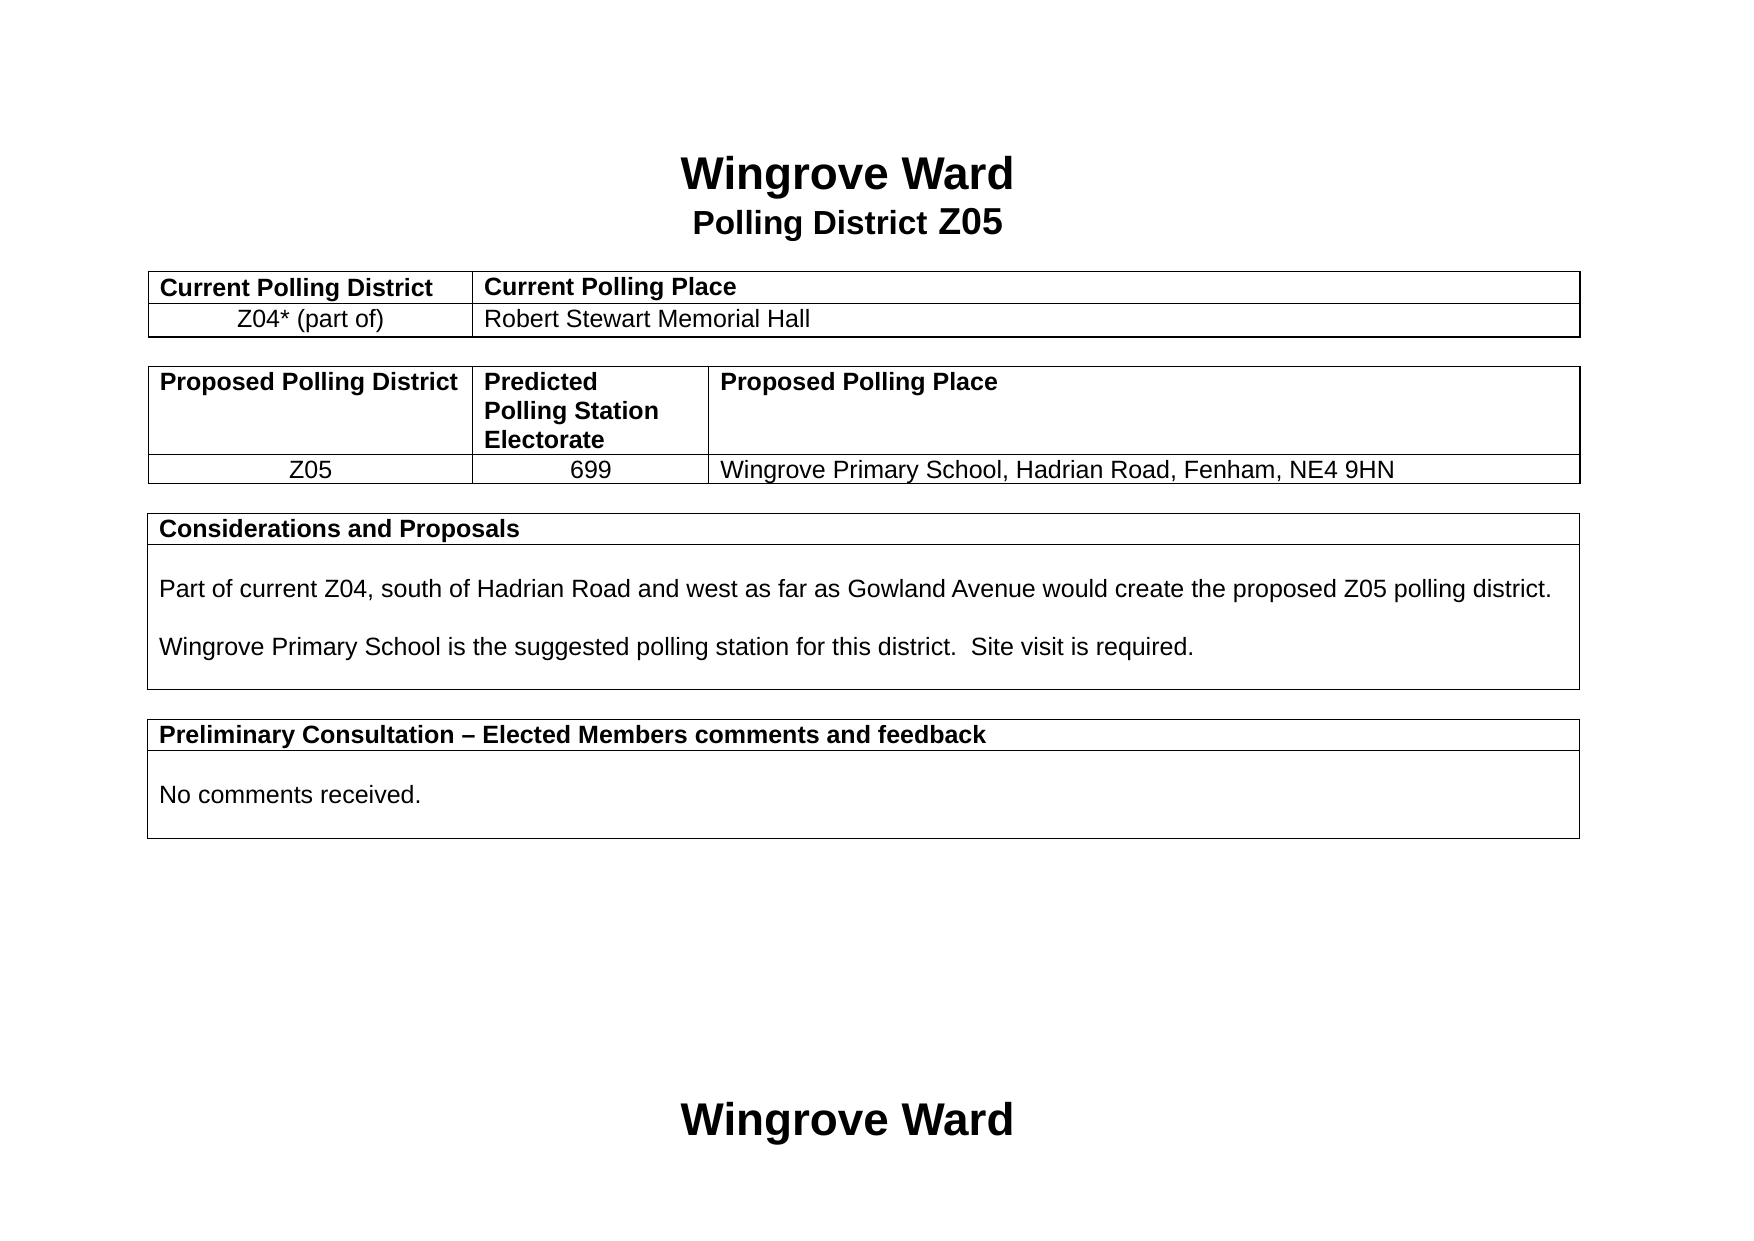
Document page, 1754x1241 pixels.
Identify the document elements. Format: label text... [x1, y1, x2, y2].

table_cell Z04* (part of) [149, 304, 472, 336]
text Wingrove Ward [89, 1092, 1606, 1145]
text Polling District Z05 [89, 199, 1606, 242]
table_cell Robert Stewart Memorial Hall [473, 304, 1579, 336]
table_header Proposed Polling Place [709, 367, 1579, 453]
table_header Current Polling Place [473, 272, 1579, 302]
table_header Preliminary Consultation – Elected Members comments and feedback [148, 720, 1579, 750]
table_header Proposed Polling District [149, 367, 472, 453]
table_cell No comments received. [148, 751, 1579, 837]
table_header Considerations and Proposals [148, 514, 1579, 544]
table_header Predicted Polling Station Electorate [473, 367, 708, 453]
table_header Current Polling District [149, 272, 472, 302]
table_cell 699 [473, 455, 708, 483]
table_cell Z05 [149, 455, 472, 483]
text Wingrove Ward [89, 147, 1606, 199]
table_cell Wingrove Primary School, Hadrian Road, Fenham, NE4 9HN [709, 455, 1579, 483]
table_cell Part of current Z04, south of Hadrian Road and west as far as Gowland Avenue would create the proposed Z05 polling district. Wingrove Primary School is the suggested polling station for this district. Site visit is required. [148, 545, 1579, 689]
